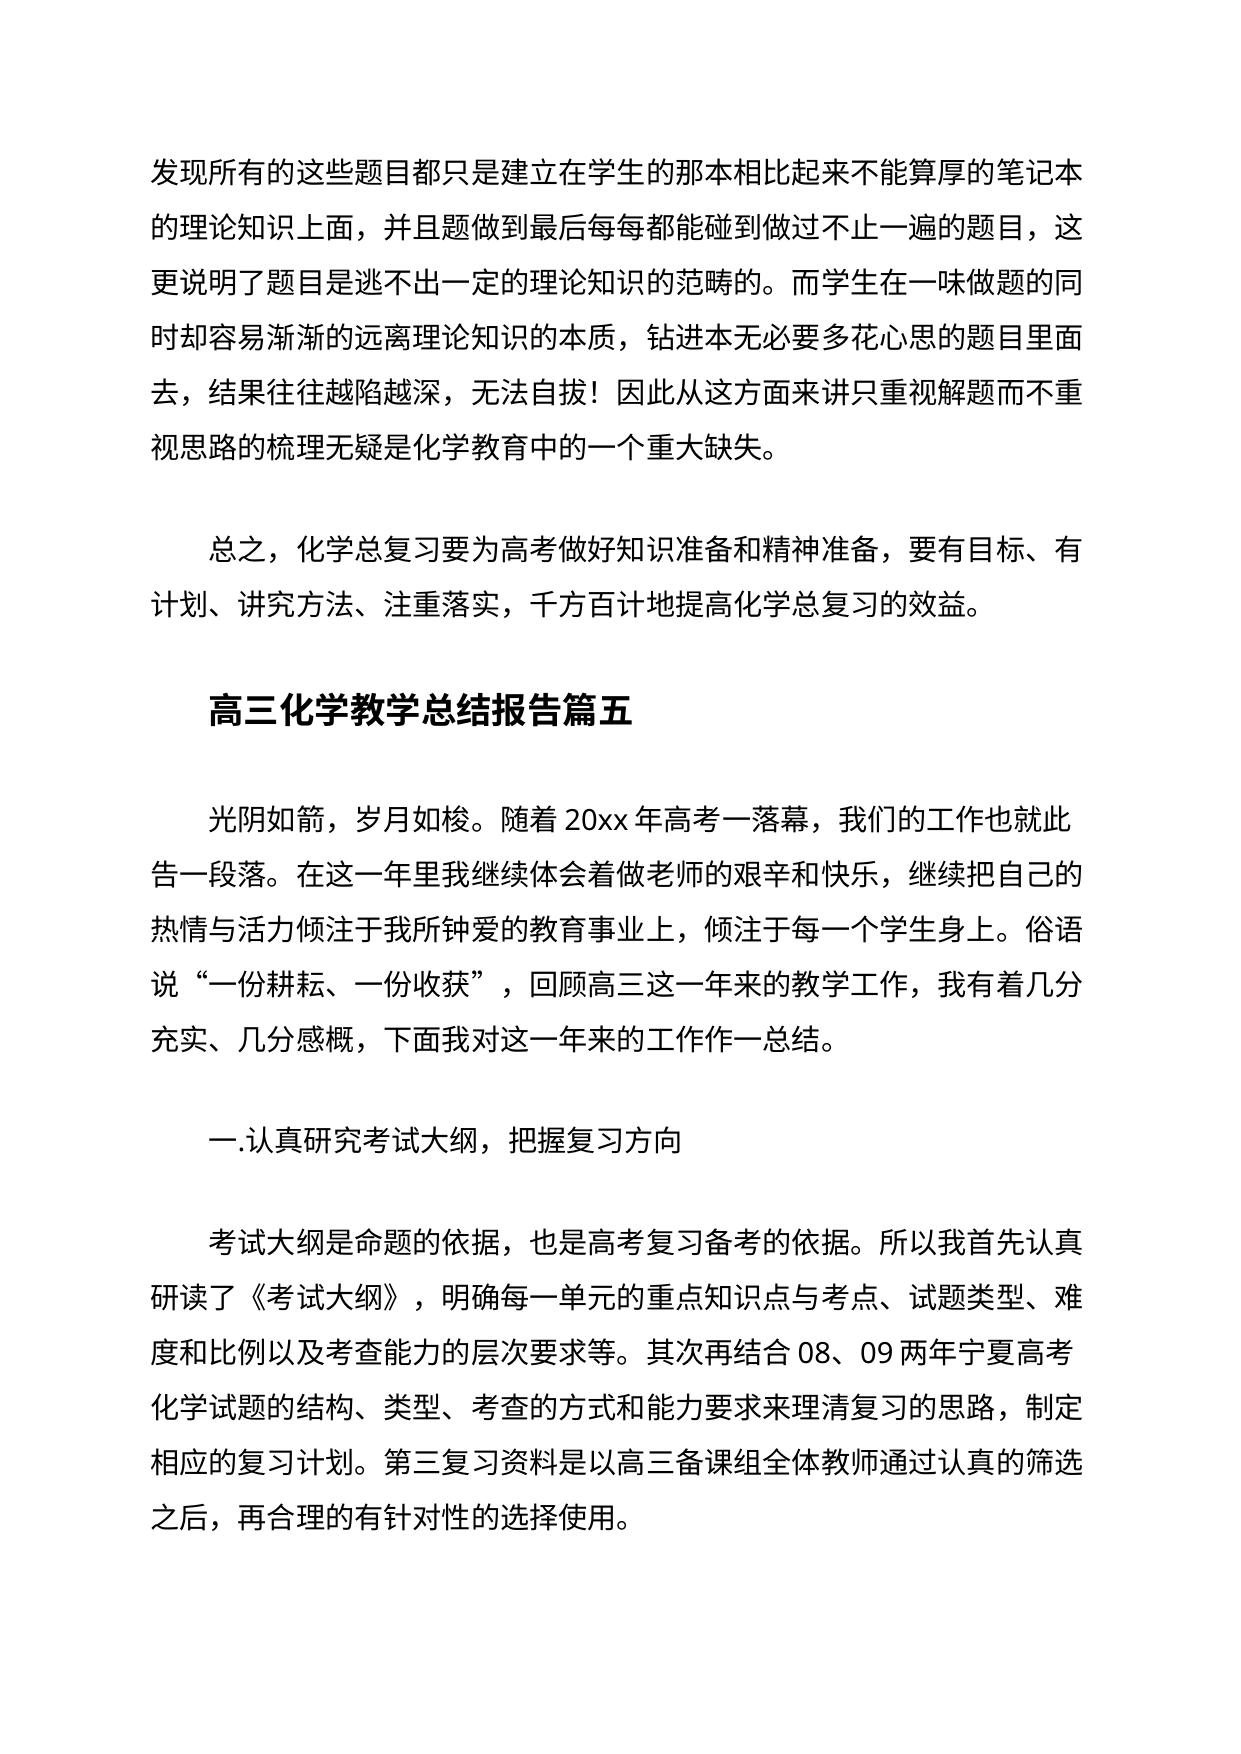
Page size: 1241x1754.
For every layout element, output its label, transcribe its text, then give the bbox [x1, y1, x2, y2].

text 总之，化学总复习要为高考做好知识准备和精神准备，要有目标、有计划、讲究方法、注重落实，千方百计地提高化学总复习的效益。 [150, 526, 1090, 623]
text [150, 150, 1090, 467]
text 一.认真研究考试大纲，把握复习方向 [150, 1118, 1090, 1160]
text 高三化学教学总结报告篇五 [150, 683, 1090, 734]
text 光阴如箭，岁月如梭。随着20xx年高考一落幕，我们的工作也就此告一段落。在这一年里我继续体会着做老师的艰辛和快乐，继续把自己的热情与活力倾注于我所钟爱的教育事业上，倾注于每一个学生身上。俗语说“一份耕耘、一份收获”，回顾高三这一年来的教学工作，我有着几分充实、几分感概，下面我对这一年来的工作作一总结。 [150, 796, 1090, 1058]
text 考试大纲是命题的依据，也是高考复习备考的依据。所以我首先认真研读了《考试大纲》，明确每一单元的重点知识点与考点、试题类型、难度和比例以及考查能力的层次要求等。其次再结合08、09两年宁夏高考化学试题的结构、类型、考查的方式和能力要求来理清复习的思路，制定相应的复习计划。第三复习资料是以高三备课组全体教师通过认真的筛选之后，再合理的有针对性的选择使用。 [150, 1220, 1090, 1537]
